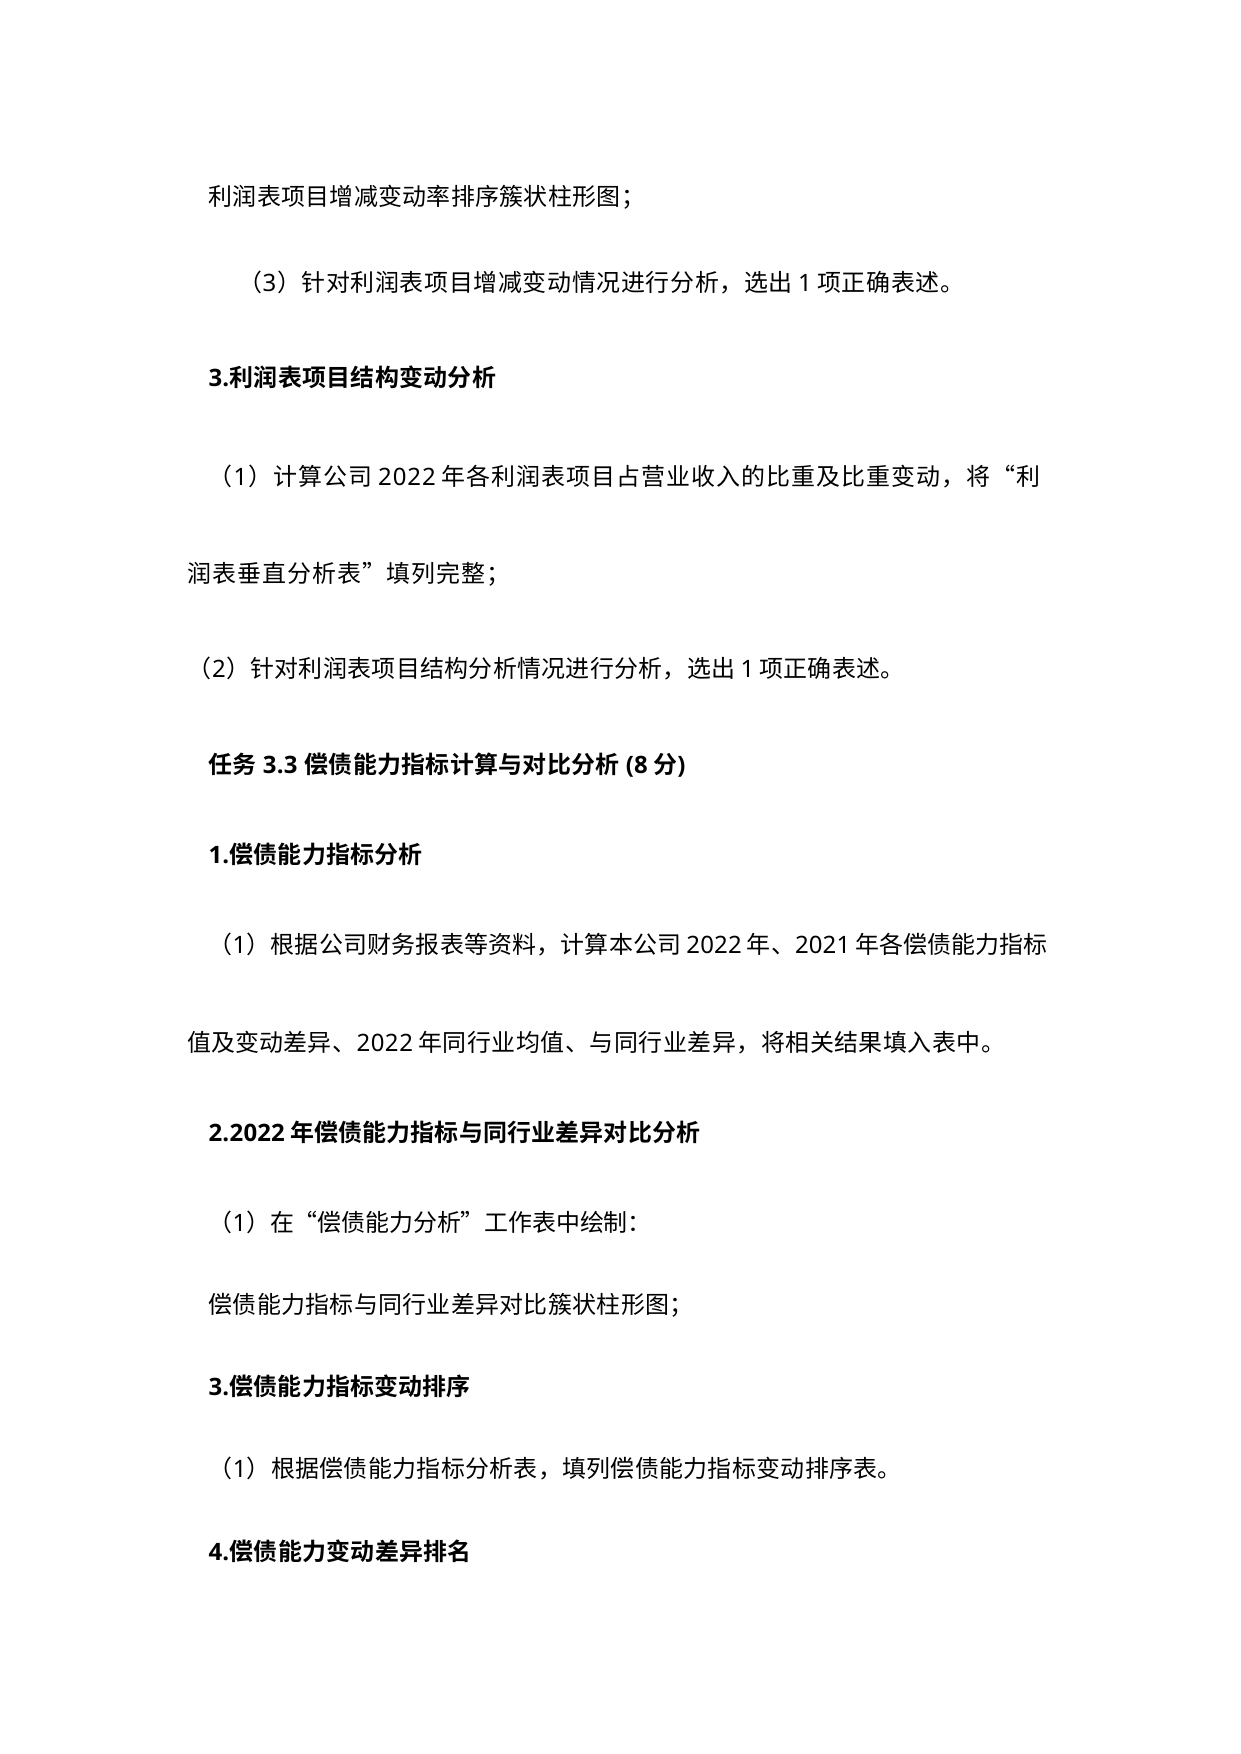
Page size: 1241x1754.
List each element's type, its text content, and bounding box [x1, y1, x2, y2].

text （1）根据偿债能力指标分析表，填列偿债能力指标变动排序表。 [187, 1435, 1053, 1500]
list 针对利润表项目结构分析情况进行分析，选出1项正确表述。 [187, 635, 1053, 700]
list （3）针对利润表项目增减变动情况进行分析，选出1项正确表述。 [187, 248, 1053, 313]
text 利润表项目增减变动率排序簇状柱形图； [187, 162, 1053, 227]
text 4.偿债能力变动差异排名 [187, 1517, 1053, 1582]
text （1）计算公司2022年各利润表项目占营业收入的比重及比重变动，将“利润表垂直分析表”填列完整； [187, 442, 1041, 605]
text （1）在“偿债能力分析”工作表中绘制： [187, 1188, 1053, 1253]
text 3.偿债能力指标变动排序 [187, 1352, 1053, 1417]
text 1.偿债能力指标分析 [187, 820, 1053, 885]
text 偿债能力指标与同行业差异对比簇状柱形图； [187, 1271, 1053, 1336]
text 任务 3.3 偿债能力指标计算与对比分析 (8分) [187, 730, 1053, 795]
text 3.利润表项目结构变动分析 [187, 343, 1053, 408]
text （1）根据公司财务报表等资料，计算本公司2022年、2021年各偿债能力指标值及变动差异、2022年同行业均值、与同行业差异，将相关结果填入表中。 [187, 911, 1053, 1073]
text 2.2022年偿债能力指标与同行业差异对比分析 [187, 1098, 1053, 1163]
